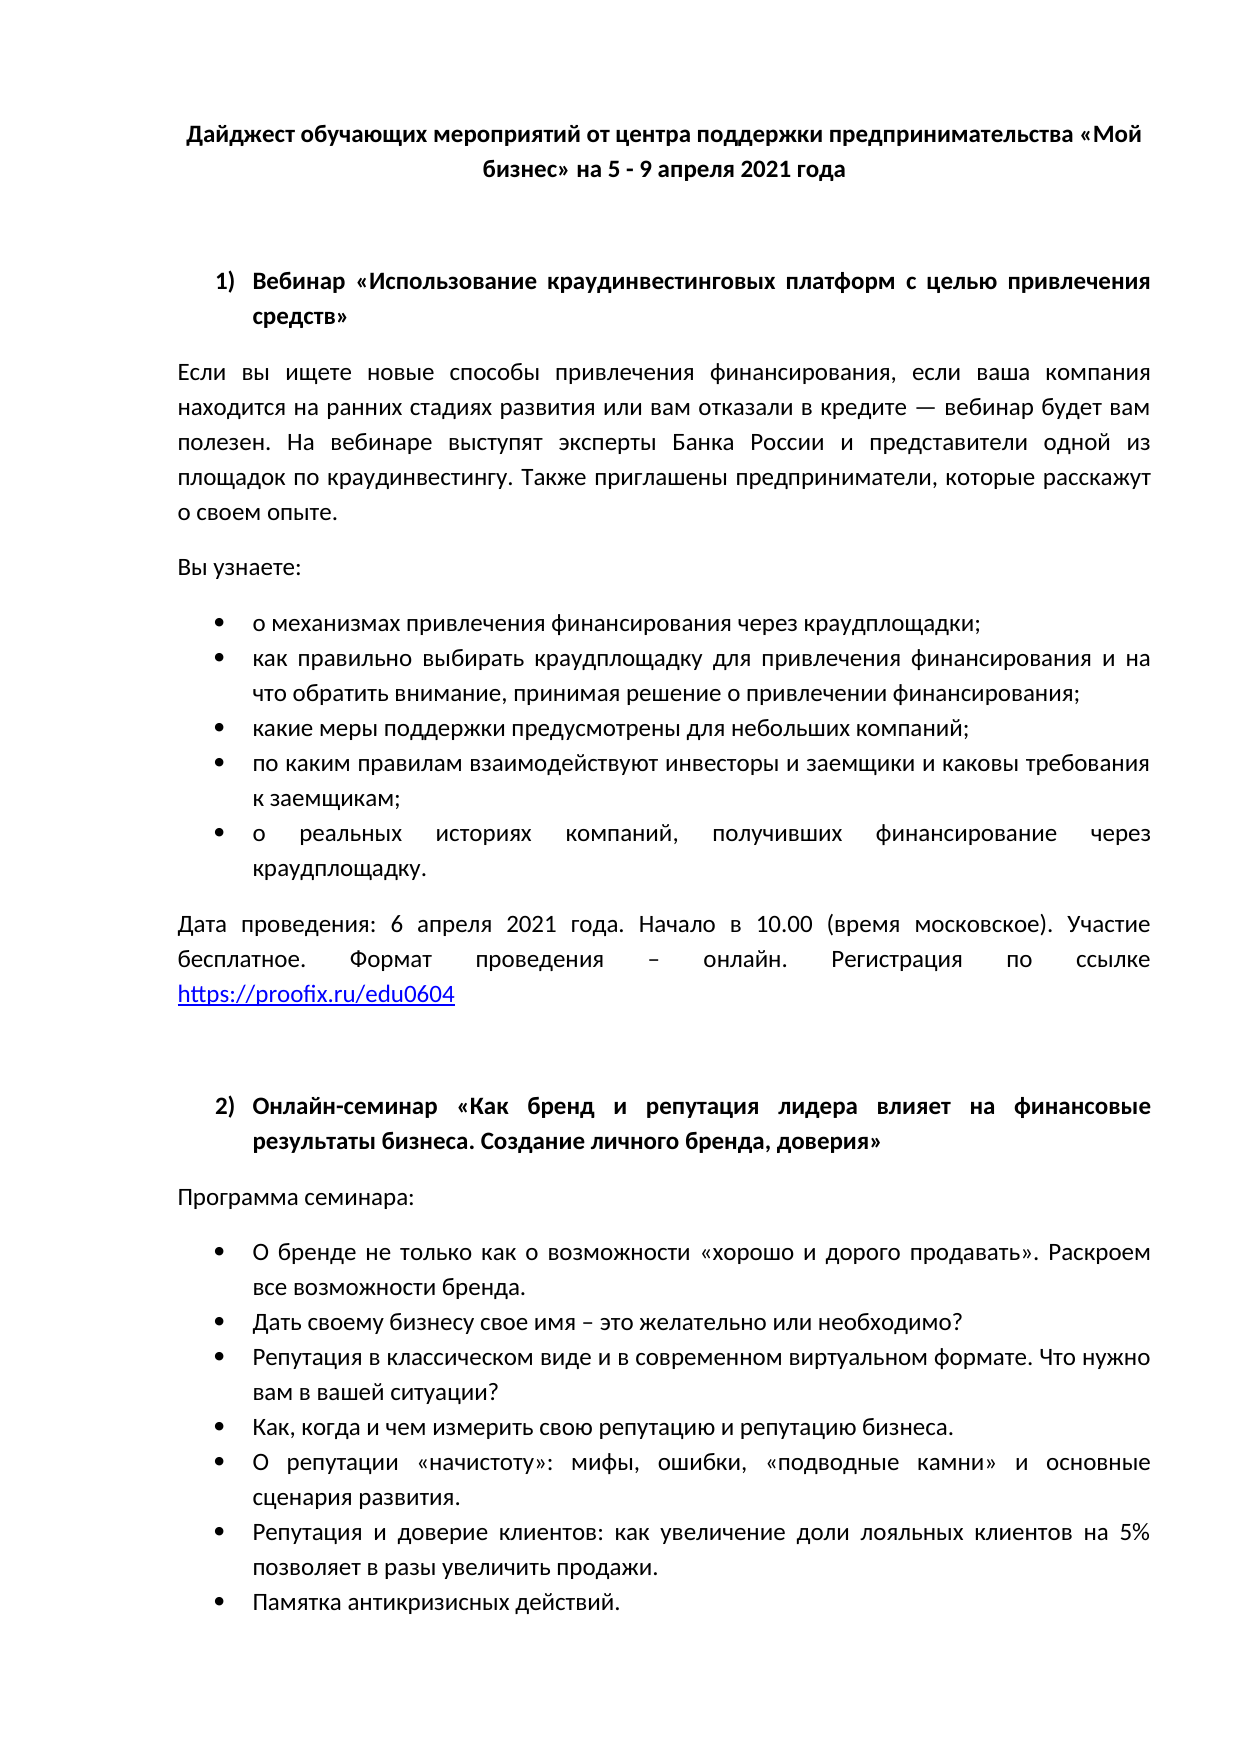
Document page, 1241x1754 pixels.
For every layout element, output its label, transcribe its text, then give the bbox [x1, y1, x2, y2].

list Памятка антикризисных действий. [215, 1586, 1152, 1617]
text Дайджест обучающих мероприятий от центра поддержки предпринимательства «Мой бизнес» на 5 - 9 апреля 2021 года [177, 118, 1152, 184]
text Вы узнаете: [177, 551, 1152, 582]
text Если вы ищете новые способы привлечения финансирования, если ваша компания находится на ранних стадиях развития или вам отказали в кредите — вебинар будет вам полезен. На вебинаре выступят эксперты Банка России и представители одной из площадок по краудинвестингу. Также приглашены предприниматели, которые расскажут о своем опыте. [177, 356, 1152, 526]
list Вебинар «Использование краудинвестинговых платформ с целью привлечения средств» [215, 265, 1152, 330]
list Онлайн-семинар «Как бренд и репутация лидера влияет на финансовые результаты бизнеса. Создание личного бренда, доверия» [215, 1090, 1152, 1155]
list Репутация в классическом виде и в современном виртуальном формате. Что нужно вам в вашей ситуации? [215, 1341, 1152, 1407]
list как правильно выбирать краудплощадку для привлечения финансирования и на что обратить внимание, принимая решение о привлечении финансирования; [215, 642, 1152, 708]
list О репутации «начистоту»: мифы, ошибки, «подводные камни» и основные сценария развития. [215, 1446, 1152, 1512]
list о реальных историях компаний, получивших финансирование через краудплощадку. [215, 817, 1152, 883]
list О бренде не только как о возможности «хорошо и дорого продавать». Раскроем все возможности бренда. [215, 1236, 1152, 1302]
list Репутация и доверие клиентов: как увеличение доли лояльных клиентов на 5% позволяет в разы увеличить продажи. [215, 1516, 1152, 1582]
text Программа семинара: [177, 1181, 1152, 1211]
list какие меры поддержки предусмотрены для небольших компаний; [215, 712, 1152, 743]
list Как, когда и чем измерить свою репутацию и репутацию бизнеса. [215, 1411, 1152, 1442]
list по каким правилам взаимодействуют инвесторы и заемщики и каковы требования к заемщикам; [215, 747, 1152, 813]
list о механизмах привлечения финансирования через краудплощадки; [215, 607, 1152, 638]
list Дать своему бизнесу свое имя – это желательно или необходимо? [215, 1306, 1152, 1337]
text Дата проведения: 6 апреля 2021 года. Начало в 10.00 (время московское). Участие бесплатное. Формат проведения – онлайн. Регистрация по ссылке https://proofix.ru/edu0604 [177, 908, 1152, 1009]
